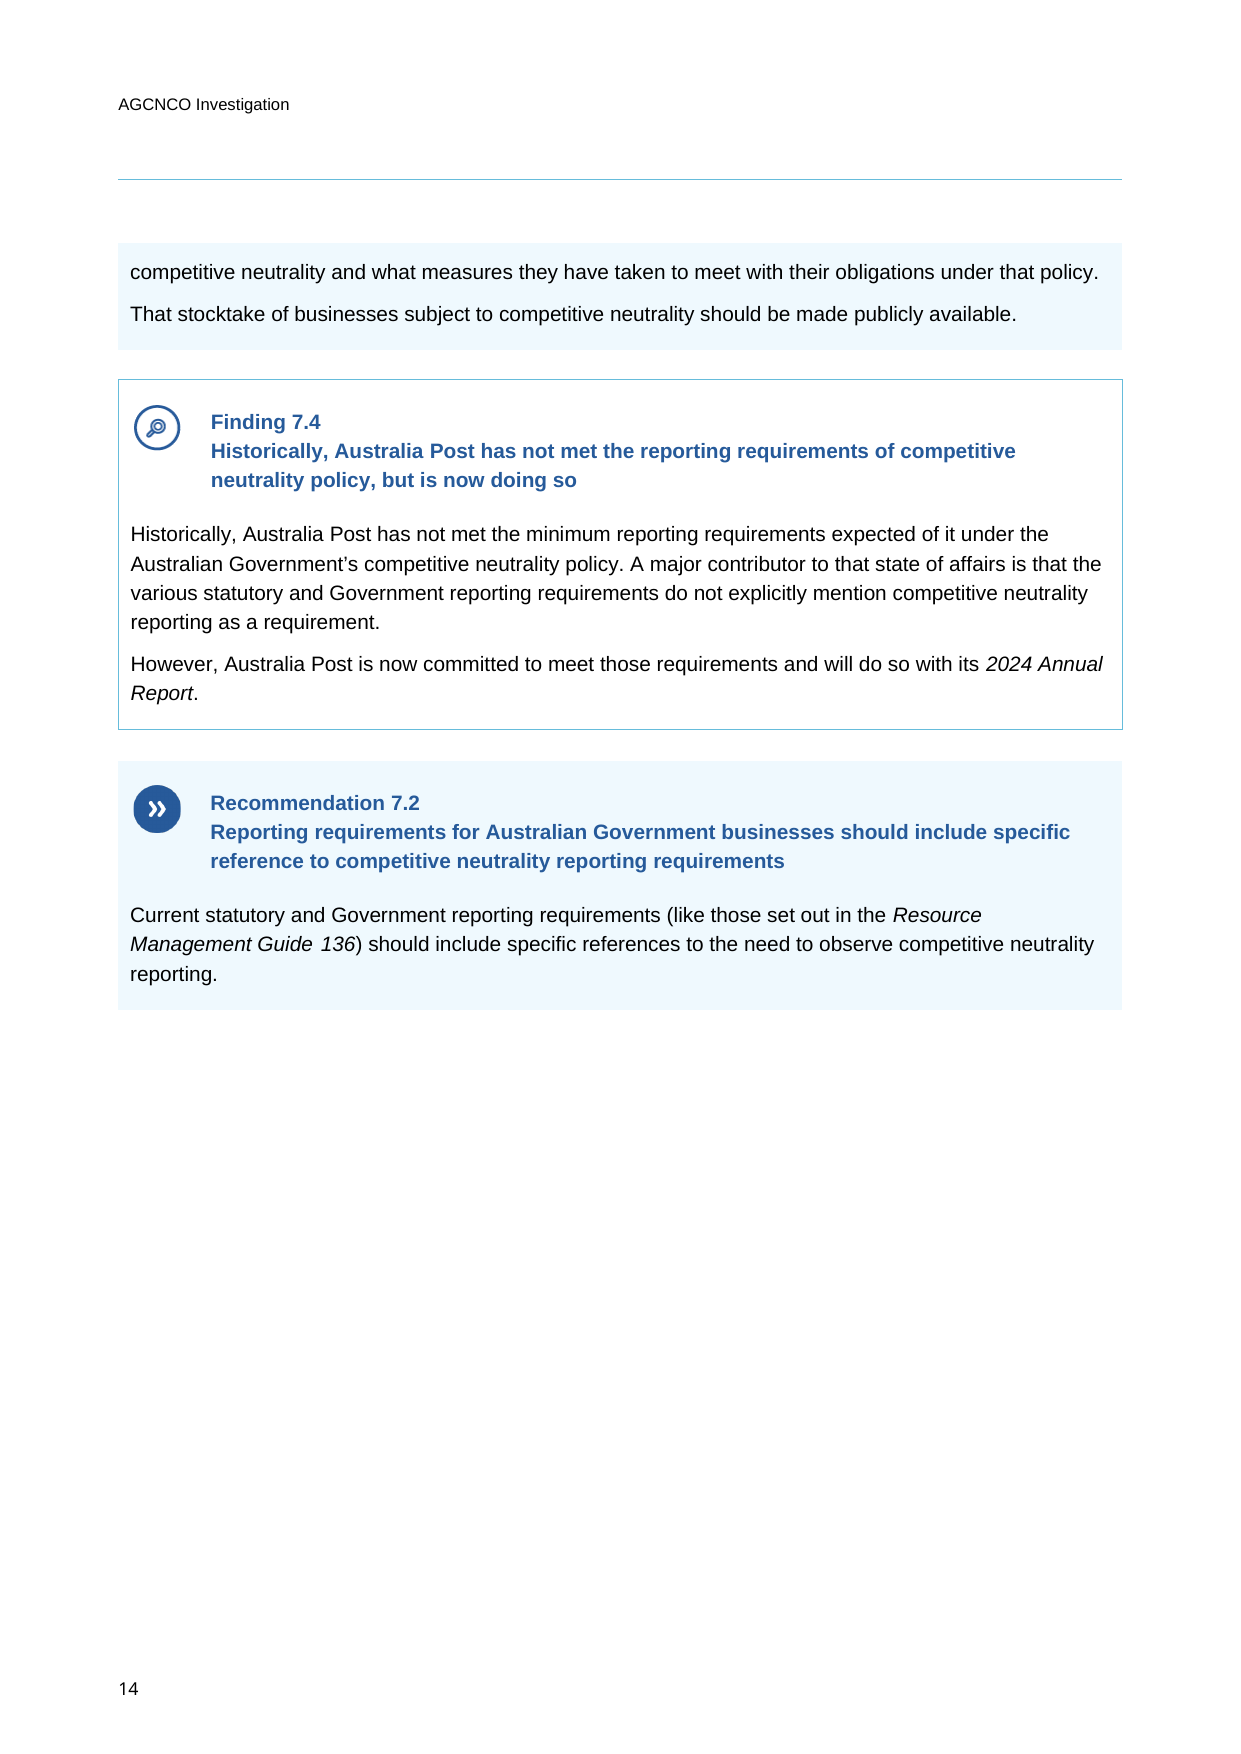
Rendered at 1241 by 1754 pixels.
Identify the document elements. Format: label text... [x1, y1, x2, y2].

table_header Finding 7.4 Historically, Australia Post has not met the reporting requirements of competitive neutrality policy, but is now doing so [193, 380, 1122, 504]
table_cell Historically, Australia Post has not met the minimum reporting requirements expected of it under the Australian Government’s competitive neutrality policy. A major contributor to that state of affairs is that the various statutory and Government reporting requirements do not explicitly mention competitive neutrality reporting as a requirement. However, Australia Post is now committed to meet those requirements and will do so with its 2024 Annual Report. [119, 505, 1122, 729]
table_header [119, 380, 193, 504]
picture [133, 404, 182, 452]
picture [133, 785, 181, 833]
table_header Recommendation 7.2 Reporting requirements for Australian Government businesses should include specific reference to competitive neutrality reporting requirements [193, 761, 1122, 885]
table_cell Current statutory and Government reporting requirements (like those set out in the Resource Management Guide 136) should include specific references to the need to observe competitive neutrality reporting. [118, 885, 1122, 1010]
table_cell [118, 243, 1122, 350]
table_header [118, 761, 192, 885]
